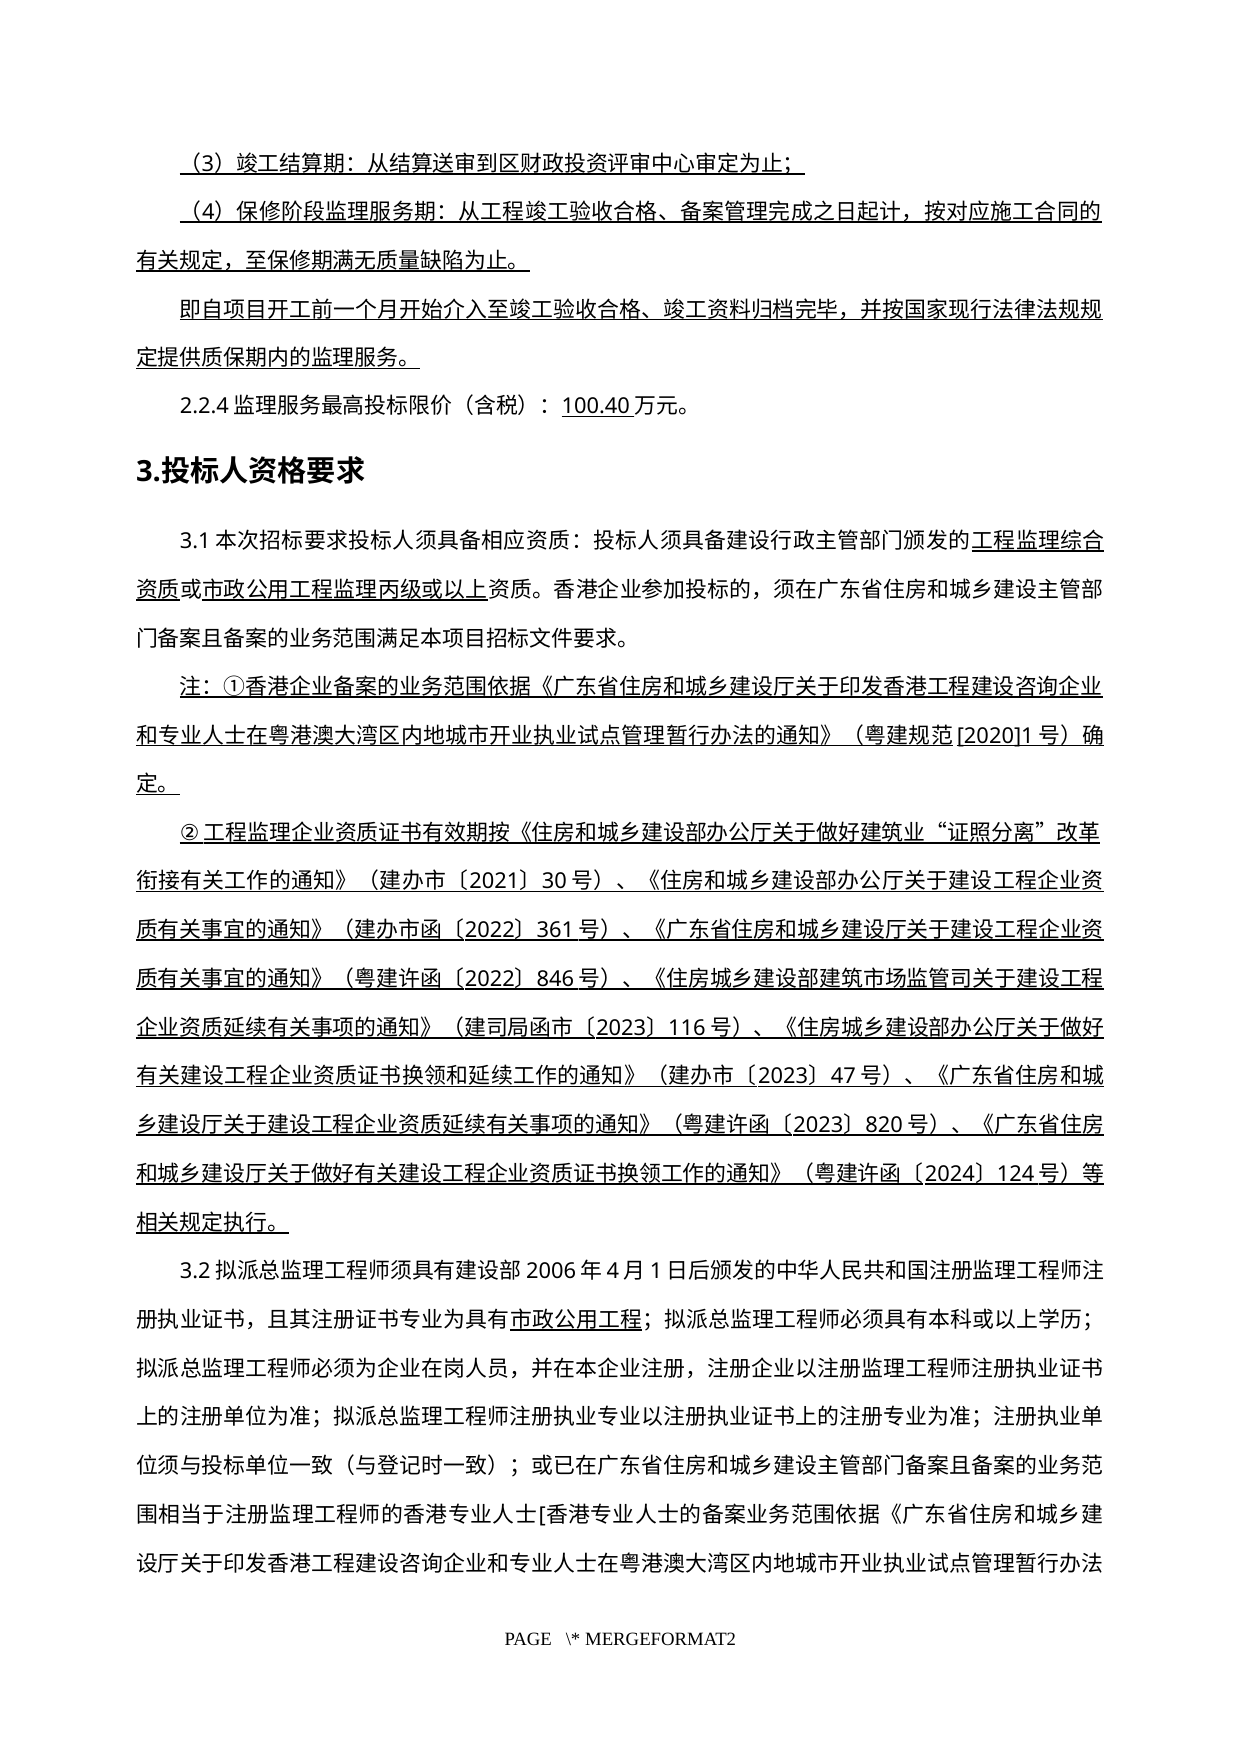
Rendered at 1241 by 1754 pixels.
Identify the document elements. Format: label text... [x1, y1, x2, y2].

text （3）竣工结算期：从结算送审到区财政投资评审中心审定为止； [136, 146, 1104, 178]
text 注：①香港企业备案的业务范围依据《广东省住房和城乡建设厅关于印发香港工程建设咨询企业和专业人士在粤港澳大湾区内地城市开业执业试点管理暂行办法的通知》（粤建规范[2020]1号）确定。 [136, 668, 1104, 798]
text ②工程监理企业资质证书有效期按《住房和城乡建设部办公厅关于做好建筑业“证照分离”改革衔接有关工作的通知》（建办市〔2021〕30号）、《住房和城乡建设部办公厅关于建设工程企业资质有关事宜的通知》（建办市函〔2022〕361号）、《广东省住房和城乡建设厅关于建设工程企业资质有关事宜的通知》（粤建许函〔2022〕846号）、《住房城乡建设部建筑市场监管司关于建设工程企业资质延续有关事项的通知》（建司局函市〔2023〕116号）、《住房城乡建设部办公厅关于做好有关建设工程企业资质证书换领和延续工作的通知》（建办市〔2023〕47号）、《广东省住房和城乡建设厅关于建设工程企业资质延续有关事项的通知》（粤建许函〔2023〕820号）、《广东省住房和城乡建设厅关于做好有关建设工程企业资质证书换领工作的通知》（粤建许函〔2024〕124号）等相关规定执行。 [136, 892, 1104, 939]
text 2.2.4监理服务最高投标限价（含税）：100.40万元。 [136, 388, 1104, 421]
text ②工程监理企业资质证书有效期按《住房和城乡建设部办公厅关于做好建筑业“证照分离”改革衔接有关工作的通知》（建办市〔2021〕30号）、《住房和城乡建设部办公厅关于建设工程企业资质有关事宜的通知》（建办市函〔2022〕361号）、《广东省住房和城乡建设厅关于建设工程企业资质有关事宜的通知》（粤建许函〔2022〕846号）、《住房城乡建设部建筑市场监管司关于建设工程企业资质延续有关事项的通知》（建司局函市〔2023〕116号）、《住房城乡建设部办公厅关于做好有关建设工程企业资质证书换领和延续工作的通知》（建办市〔2023〕47号）、《广东省住房和城乡建设厅关于建设工程企业资质延续有关事项的通知》（粤建许函〔2023〕820号）、《广东省住房和城乡建设厅关于做好有关建设工程企业资质证书换领工作的通知》（粤建许函〔2024〕124号）等相关规定执行。 [136, 940, 1104, 988]
text 3.1本次招标要求投标人须具备相应资质：投标人须具备建设行政主管部门颁发的工程监理综合资质或市政公用工程监理丙级或以上资质。香港企业参加投标的，须在广东省住房和城乡建设主管部门备案且备案的业务范围满足本项目招标文件要求。 [136, 523, 1104, 653]
text ②工程监理企业资质证书有效期按《住房和城乡建设部办公厅关于做好建筑业“证照分离”改革衔接有关工作的通知》（建办市〔2021〕30号）、《住房和城乡建设部办公厅关于建设工程企业资质有关事宜的通知》（建办市函〔2022〕361号）、《广东省住房和城乡建设厅关于建设工程企业资质有关事宜的通知》（粤建许函〔2022〕846号）、《住房城乡建设部建筑市场监管司关于建设工程企业资质延续有关事项的通知》（建司局函市〔2023〕116号）、《住房城乡建设部办公厅关于做好有关建设工程企业资质证书换领和延续工作的通知》（建办市〔2023〕47号）、《广东省住房和城乡建设厅关于建设工程企业资质延续有关事项的通知》（粤建许函〔2023〕820号）、《广东省住房和城乡建设厅关于做好有关建设工程企业资质证书换领工作的通知》（粤建许函〔2024〕124号）等相关规定执行。 [136, 1087, 1104, 1237]
text （4）保修阶段监理服务期：从工程竣工验收合格、备案管理完成之日起计，按对应施工合同的有关规定，至保修期满无质量缺陷为止。 [136, 194, 1104, 275]
subtitle 3.投标人资格要求 [136, 437, 1104, 502]
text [136, 1253, 1104, 1578]
text 即自项目开工前一个月开始介入至竣工验收合格、竣工资料归档完毕，并按国家现行法律法规规定提供质保期内的监理服务。 [136, 291, 1104, 372]
text ②工程监理企业资质证书有效期按《住房和城乡建设部办公厅关于做好建筑业“证照分离”改革衔接有关工作的通知》（建办市〔2021〕30号）、《住房和城乡建设部办公厅关于建设工程企业资质有关事宜的通知》（建办市函〔2022〕361号）、《广东省住房和城乡建设厅关于建设工程企业资质有关事宜的通知》（粤建许函〔2022〕846号）、《住房城乡建设部建筑市场监管司关于建设工程企业资质延续有关事项的通知》（建司局函市〔2023〕116号）、《住房城乡建设部办公厅关于做好有关建设工程企业资质证书换领和延续工作的通知》（建办市〔2023〕47号）、《广东省住房和城乡建设厅关于建设工程企业资质延续有关事项的通知》（粤建许函〔2023〕820号）、《广东省住房和城乡建设厅关于做好有关建设工程企业资质证书换领工作的通知》（粤建许函〔2024〕124号）等相关规定执行。 [136, 814, 1104, 891]
text ②工程监理企业资质证书有效期按《住房和城乡建设部办公厅关于做好建筑业“证照分离”改革衔接有关工作的通知》（建办市〔2021〕30号）、《住房和城乡建设部办公厅关于建设工程企业资质有关事宜的通知》（建办市函〔2022〕361号）、《广东省住房和城乡建设厅关于建设工程企业资质有关事宜的通知》（粤建许函〔2022〕846号）、《住房城乡建设部建筑市场监管司关于建设工程企业资质延续有关事项的通知》（建司局函市〔2023〕116号）、《住房城乡建设部办公厅关于做好有关建设工程企业资质证书换领和延续工作的通知》（建办市〔2023〕47号）、《广东省住房和城乡建设厅关于建设工程企业资质延续有关事项的通知》（粤建许函〔2023〕820号）、《广东省住房和城乡建设厅关于做好有关建设工程企业资质证书换领工作的通知》（粤建许函〔2024〕124号）等相关规定执行。 [136, 989, 1104, 1086]
